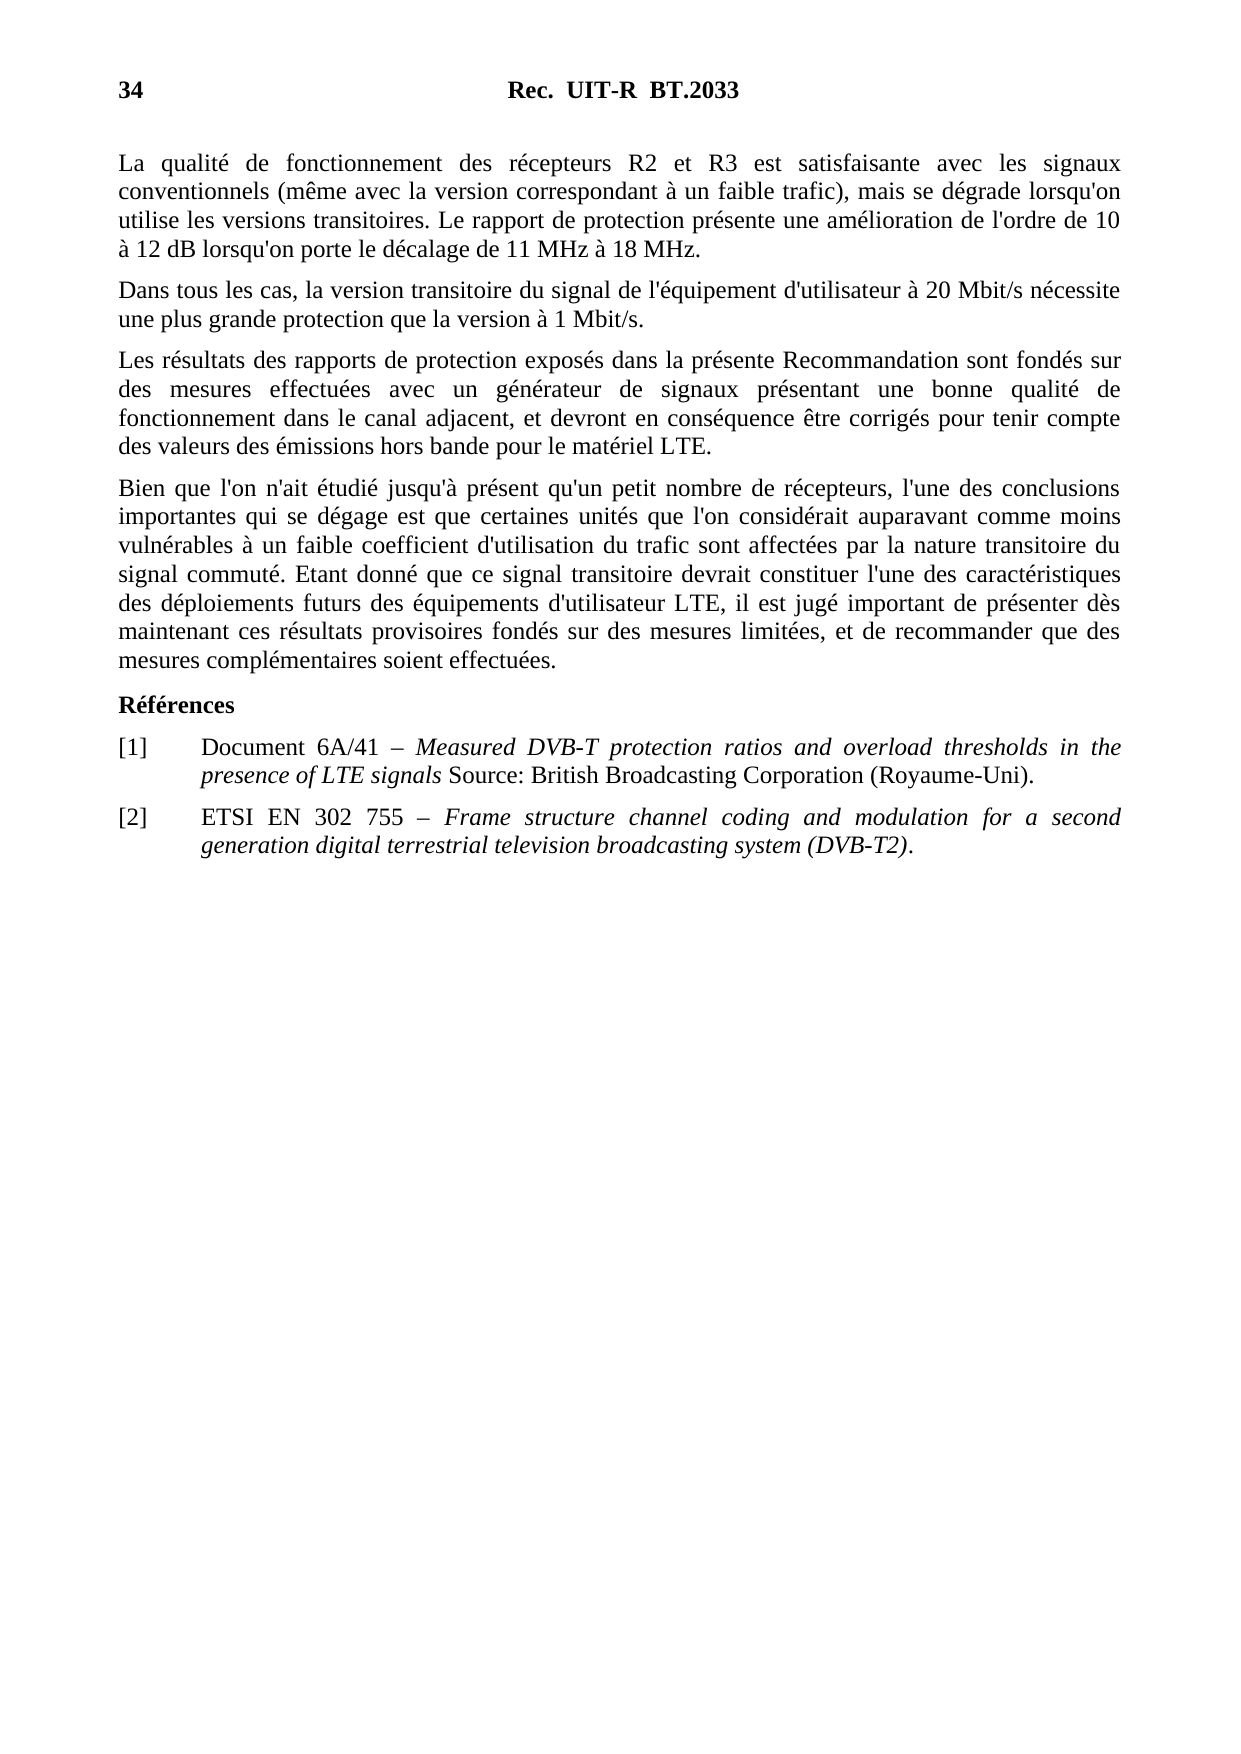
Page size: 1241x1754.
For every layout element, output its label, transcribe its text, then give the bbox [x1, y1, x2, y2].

subtitle Références [118, 691, 1122, 719]
text [1] Document 6A/41 – Measured DVB-T protection ratios and overload thresholds in the presence of LTE signals Source: British Broadcasting Corporation (Royaume-Uni). [118, 732, 1122, 789]
text Bien que l'on n'ait étudié jusqu'à présent qu'un petit nombre de récepteurs, l'une des conclusions importantes qui se dégage est que certaines unités que l'on considérait auparavant comme moins vulnérables à un faible coefficient d'utilisation du trafic sont affectées par la nature transitoire du signal commuté. Etant donné que ce signal transitoire devrait constituer l'une des caractéristiques des déploiements futurs des équipements d'utilisateur LTE, il est jugé important de présenter dès maintenant ces résultats provisoires fondés sur des mesures limitées, et de recommander que des mesures complémentaires soient effectuées. [118, 473, 1122, 674]
text Les résultats des rapports de protection exposés dans la présente Recommandation sont fondés sur des mesures effectuées avec un générateur de signaux présentant une bonne qualité de fonctionnement dans le canal adjacent, et devront en conséquence être corrigés pour tenir compte des valeurs des émissions hors bande pour le matériel LTE. [118, 345, 1122, 460]
text Dans tous les cas, la version transitoire du signal de l'équipement d'utilisateur à 20 Mbit/s nécessite une plus grande protection que la version à 1 Mbit/s. [118, 275, 1122, 333]
text La qualité de fonctionnement des récepteurs R2 et R3 est satisfaisante avec les signaux conventionnels (même avec la version correspondant à un faible trafic), mais se dégrade lorsqu'on utilise les versions transitoires. Le rapport de protection présente une amélioration de l'ordre de 10 à 12 dB lorsqu'on porte le décalage de 11 MHz à 18 MHz. [118, 148, 1122, 263]
text [2] ETSI EN 302 755 – Frame structure channel coding and modulation for a second generation digital terrestrial television broadcasting system (DVB-T2). [118, 802, 1122, 859]
